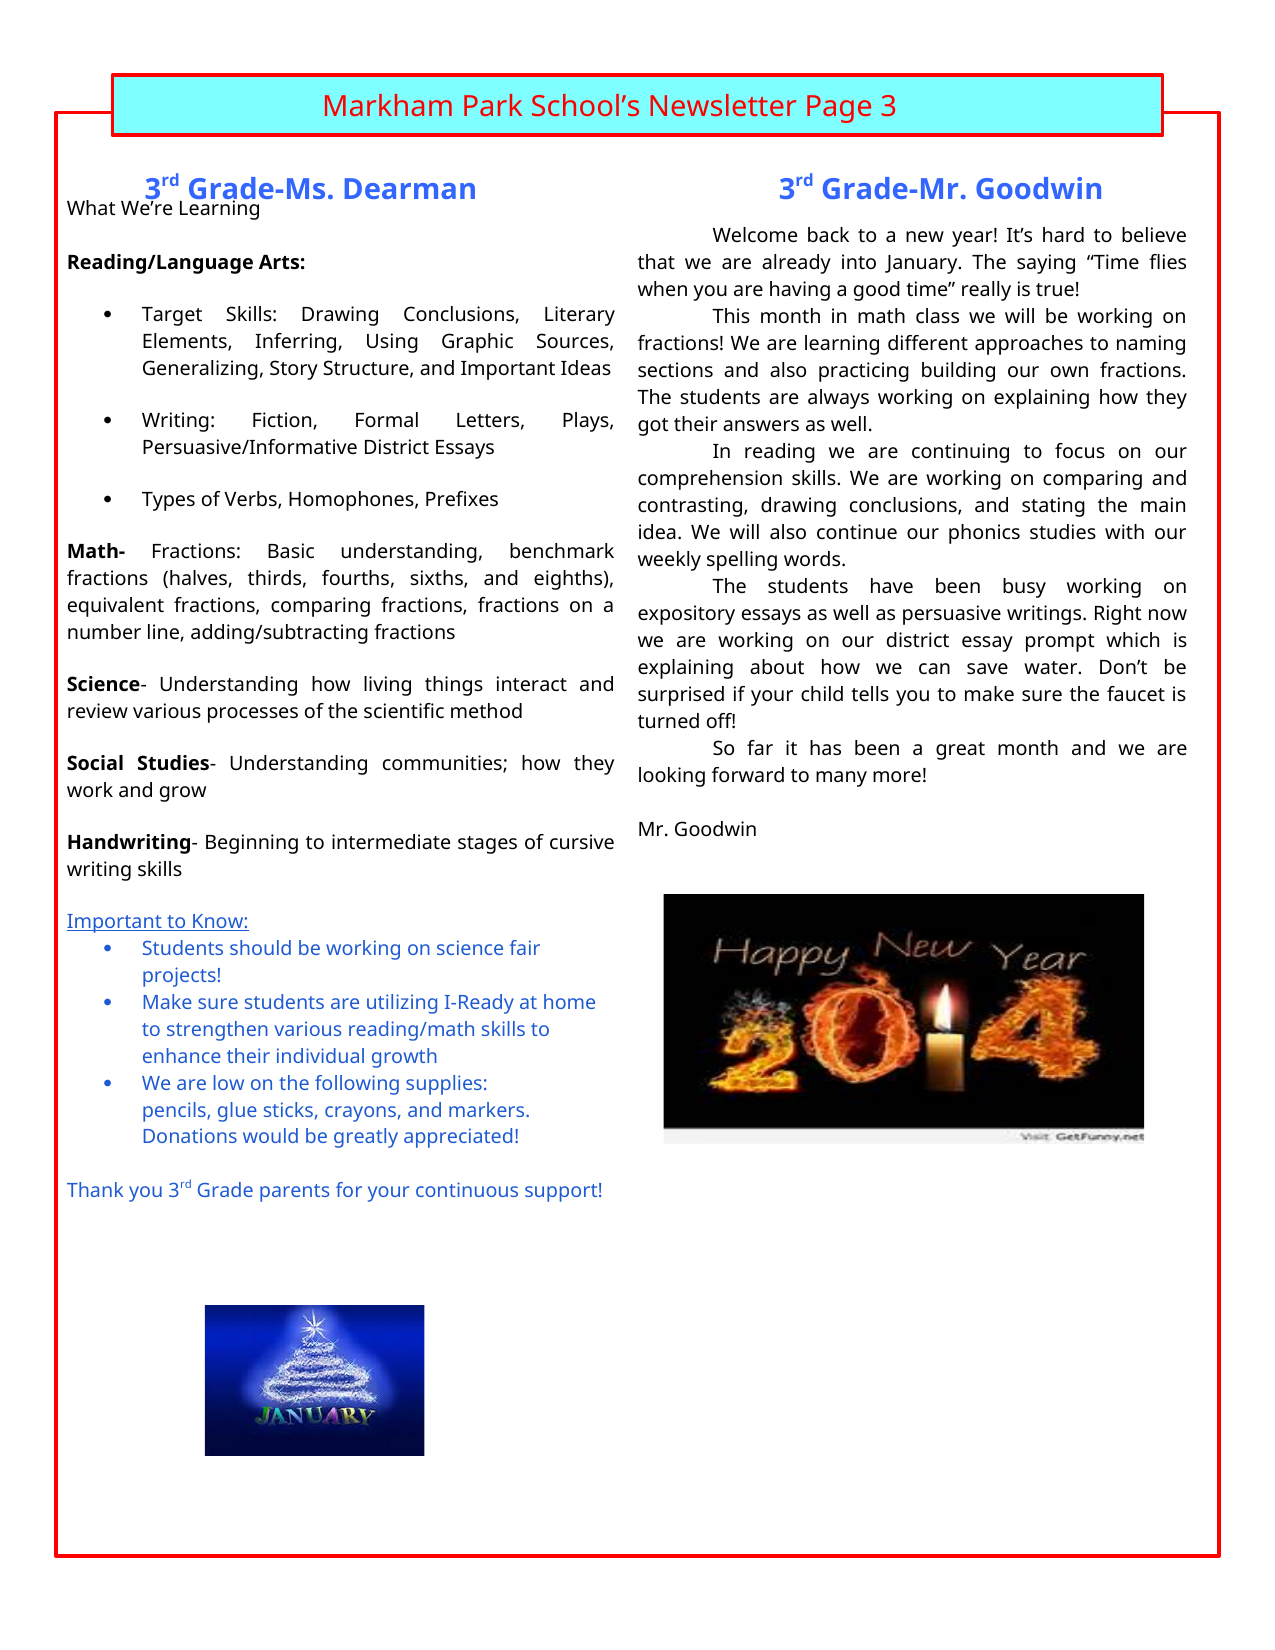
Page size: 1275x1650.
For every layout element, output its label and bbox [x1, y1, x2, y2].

picture [204, 1305, 425, 1456]
picture [663, 894, 1145, 1144]
